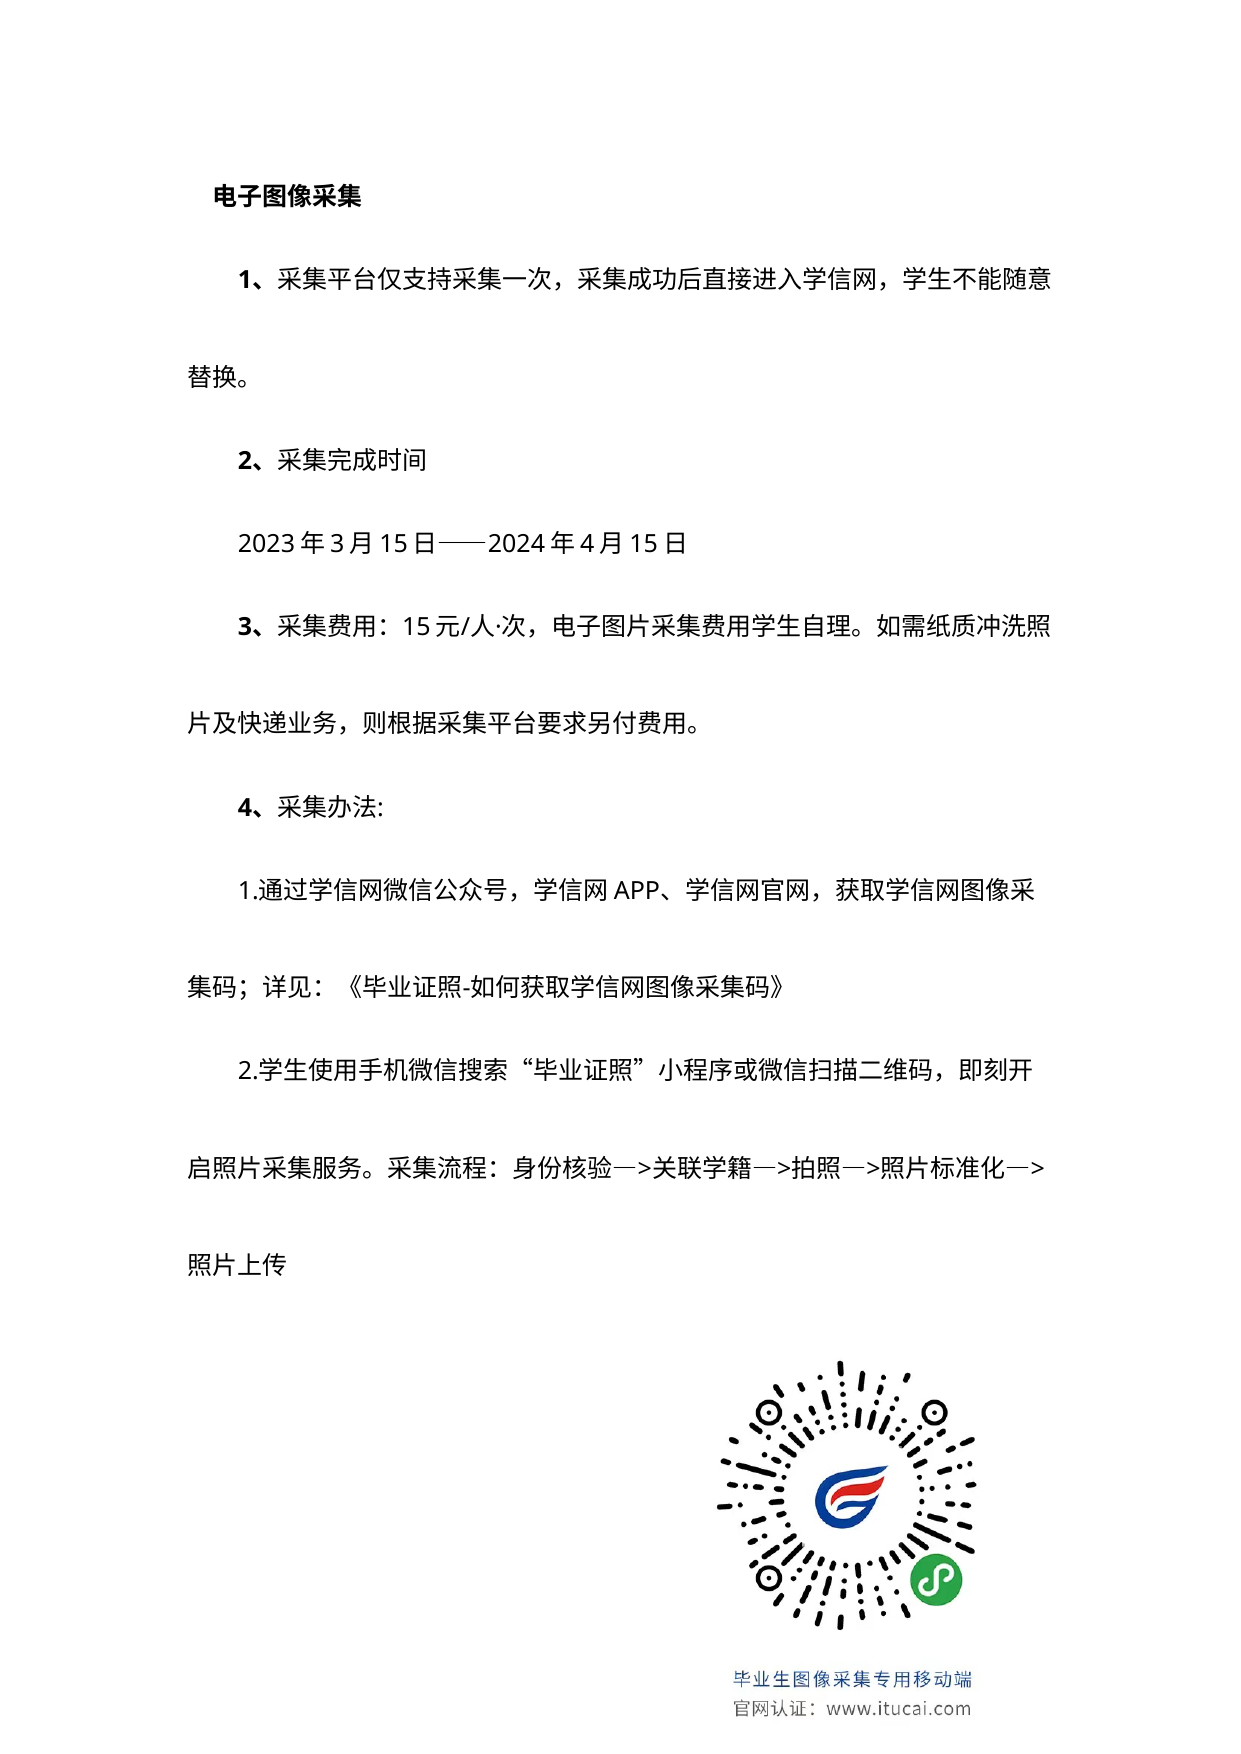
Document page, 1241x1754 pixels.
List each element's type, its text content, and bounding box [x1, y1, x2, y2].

text 1.通过学信网微信公众号，学信网APP、学信网官网，获取学信网图像采集码；详见：《毕业证照-如何获取学信网图像采集码》 [187, 856, 1053, 1018]
text 1、采集平台仅支持采集一次，采集成功后直接进入学信网，学生不能随意替换。 [187, 245, 1053, 408]
text 3、采集费用：15元/人·次，电子图片采集费用学生自理。如需纸质冲洗照片及快递业务，则根据采集平台要求另付费用。 [187, 592, 1053, 754]
text 2、采集完成时间 [187, 426, 1053, 491]
text 4、采集办法: [187, 773, 1053, 838]
text 2.学生使用手机微信搜索“毕业证照”小程序或微信扫描二维码，即刻开启照片采集服务。采集流程：身份核验—>关联学籍—>拍照—>照片标准化—>照片上传 [187, 1036, 1053, 1296]
text 电子图像采集 [187, 162, 1053, 227]
picture [683, 1322, 1021, 1754]
text 2023年3月15日——2024年4月15日 [187, 509, 1053, 574]
